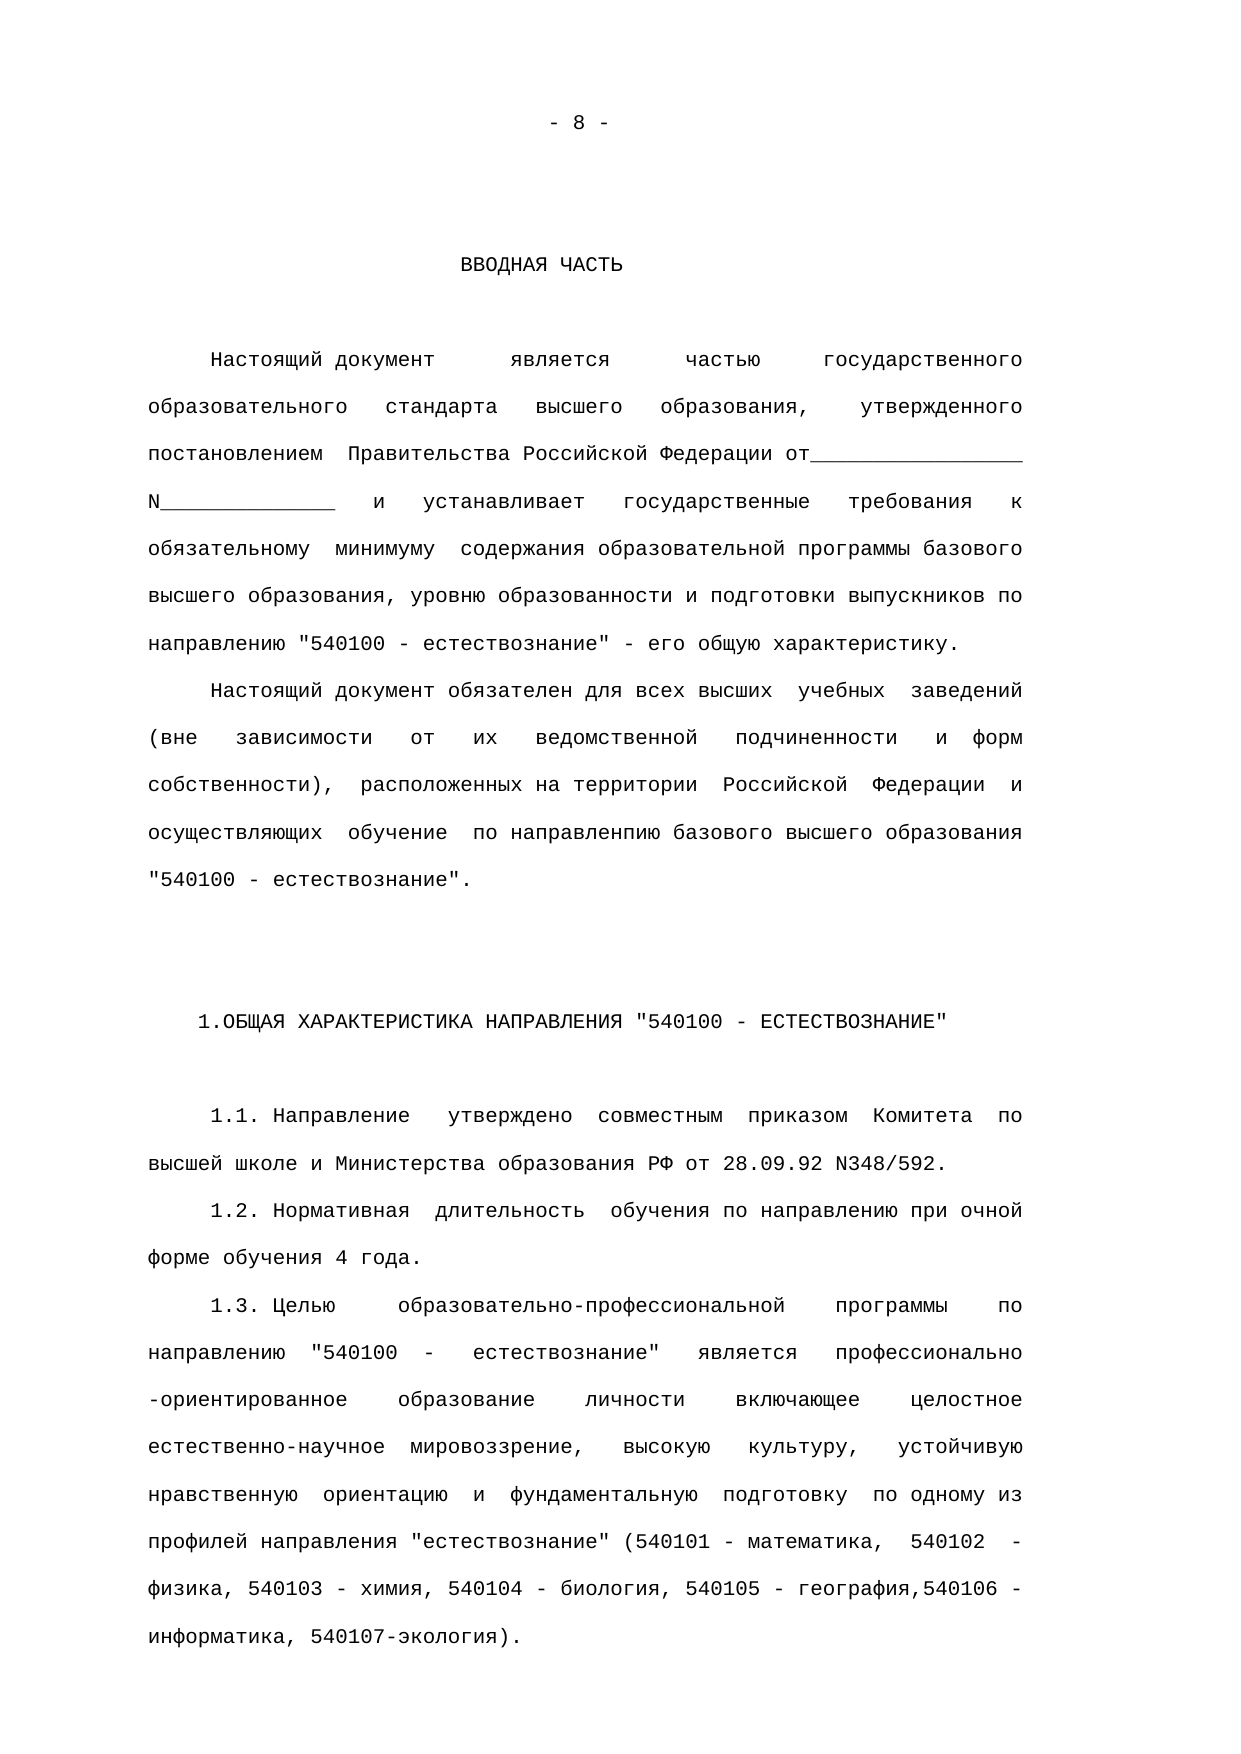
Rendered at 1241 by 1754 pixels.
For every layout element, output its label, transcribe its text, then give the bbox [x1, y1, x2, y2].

text Настоящий документ обязателен для всех высших учебных заведений [148, 680, 1152, 703]
text форме обучения 4 года. [148, 1247, 1152, 1271]
text направлению "540100 - естествознание" является профессионально [148, 1342, 1152, 1366]
text профилей направления "естествознание" (540101 - математика, 540102 - [148, 1531, 1152, 1555]
text 1.1. Направление утверждено совместным приказом Комитета по [148, 1105, 1152, 1129]
text обязательному минимуму содержания образовательной программы базового [148, 538, 1152, 562]
text высшей школе и Министерства образования РФ от 28.09.92 N348/592. [148, 1153, 1152, 1176]
text физика, 540103 - химия, 540104 - биология, 540105 - география,540106 - [148, 1578, 1152, 1602]
text нравственную ориентацию и фундаментальную подготовку по одному из [148, 1484, 1152, 1507]
text осуществляющих обучение по направленпию базового высшего образования [148, 822, 1152, 845]
text (вне зависимости от их ведомственной подчиненности и форм [148, 727, 1152, 751]
text N______________ и устанавливает государственные требования к [148, 491, 1152, 514]
text информатика, 540107-экология). [148, 1626, 1152, 1649]
text направлению "540100 - естествознание" - его общую характеристику. [148, 632, 1152, 656]
text постановлением Правительства Российской Федерации от_________________ [148, 443, 1152, 467]
text - 8 - [148, 112, 1152, 136]
text Настоящий документ является частью государственного [148, 349, 1152, 372]
text -ориентированное образование личности включающее целостное [148, 1389, 1152, 1413]
text высшего образования, уровню образованности и подготовки выпускников по [148, 585, 1152, 609]
text 1.ОБЩАЯ ХАРАКТЕРИСТИКА НАПРАВЛЕНИЯ "540100 - ЕСТЕСТВОЗНАНИЕ" [148, 1011, 1152, 1034]
text образовательного стандарта высшего образования, утвержденного [148, 396, 1152, 420]
text естественно-научное мировоззрение, высокую культуру, устойчивую [148, 1436, 1152, 1460]
text собственности), расположенных на территории Российской Федерации и [148, 774, 1152, 798]
text ВВОДНАЯ ЧАСТЬ [148, 254, 1152, 278]
text 1.2. Нормативная длительность обучения по направлению при очной [148, 1200, 1152, 1224]
text "540100 - естествознание". [148, 869, 1152, 893]
text 1.3. Целью образовательно-профессиональной программы по [148, 1294, 1152, 1318]
